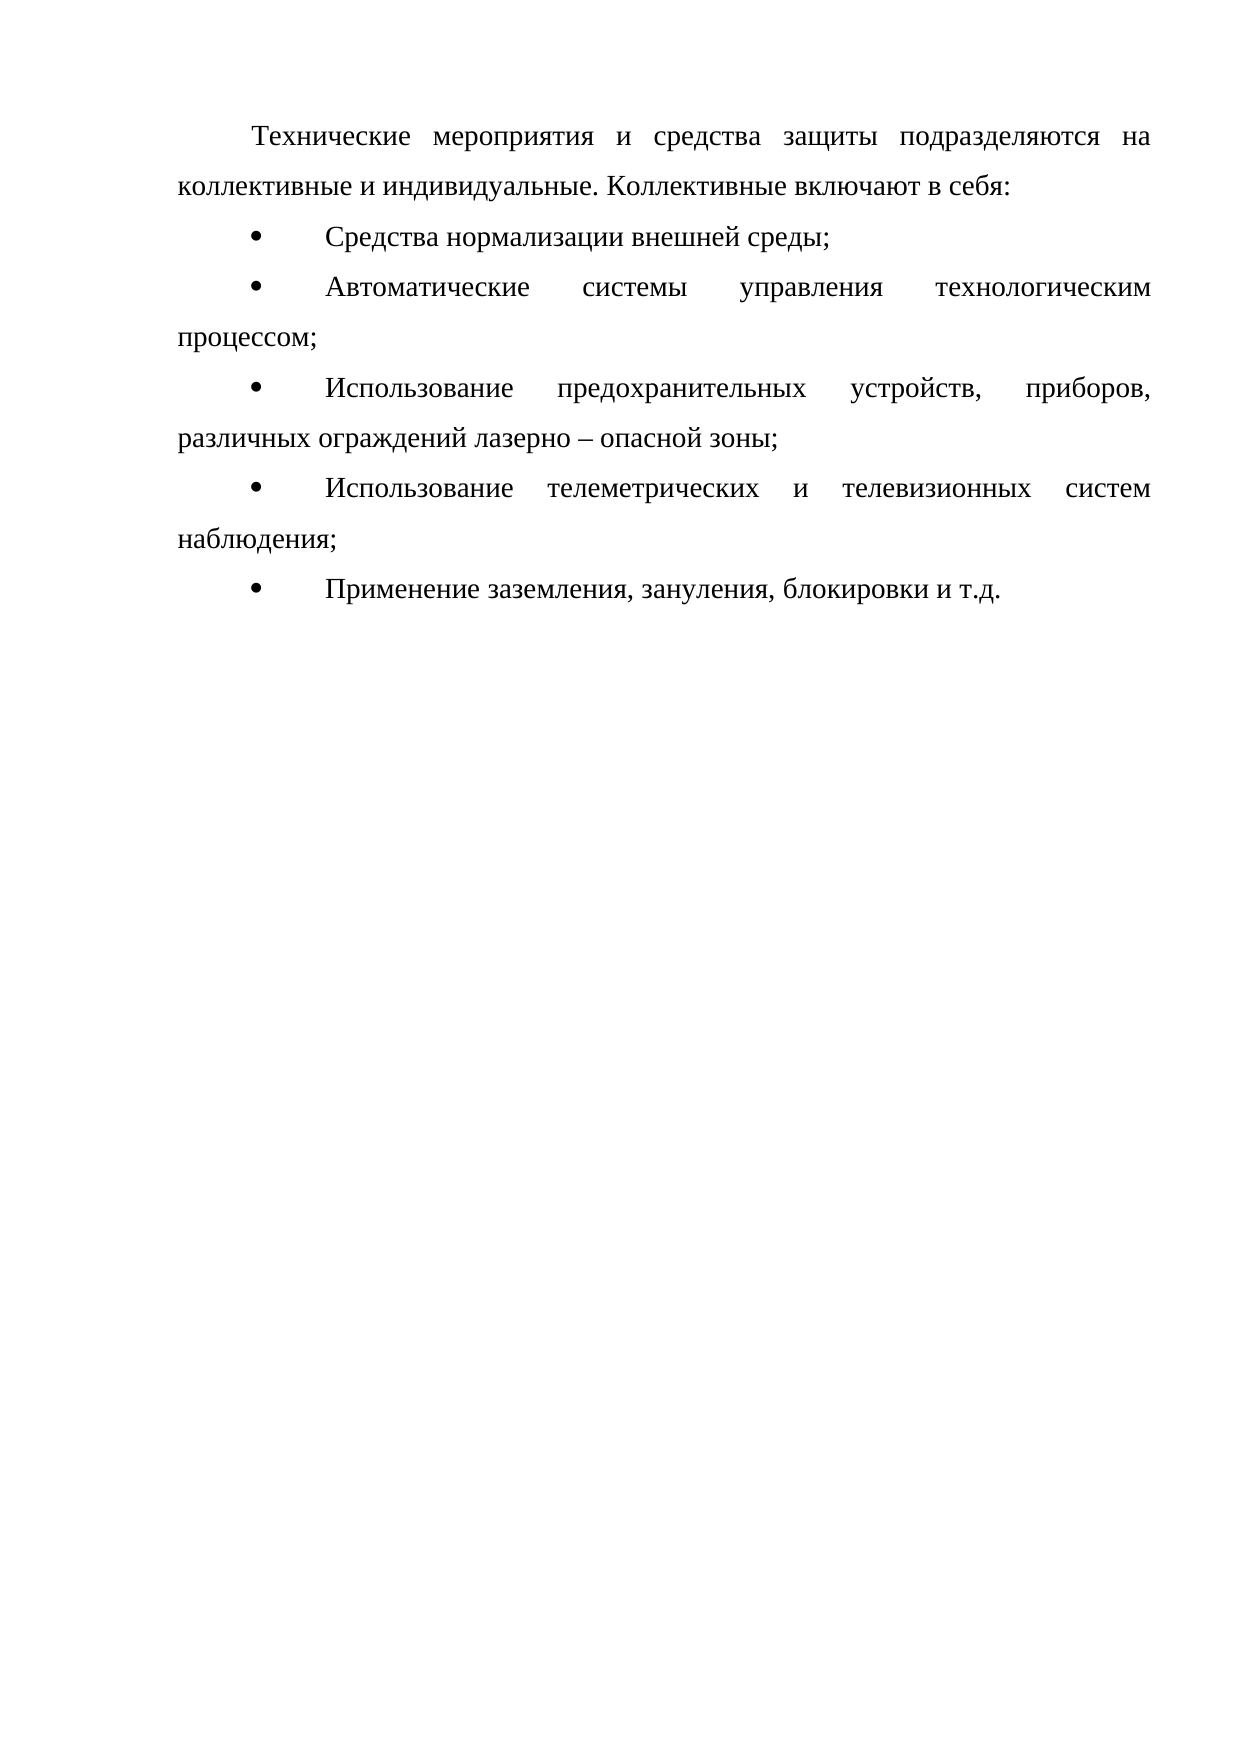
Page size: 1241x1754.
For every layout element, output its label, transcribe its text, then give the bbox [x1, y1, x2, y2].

list Использование предохранительных устройств, приборов, различных ограждений лазерно – опасной зоны; [177, 370, 1152, 454]
text Технические мероприятия и средства защиты подразделяются на коллективные и индивидуальные. Коллективные включают в себя: [177, 118, 1152, 202]
list Использование телеметрических и телевизионных систем наблюдения; [177, 471, 1152, 554]
list Средства нормализации внешней среды; [177, 219, 1152, 252]
list Применение заземления, зануления, блокировки и т.д. [177, 571, 1152, 605]
list Автоматические системы управления технологическим процессом; [177, 269, 1152, 353]
